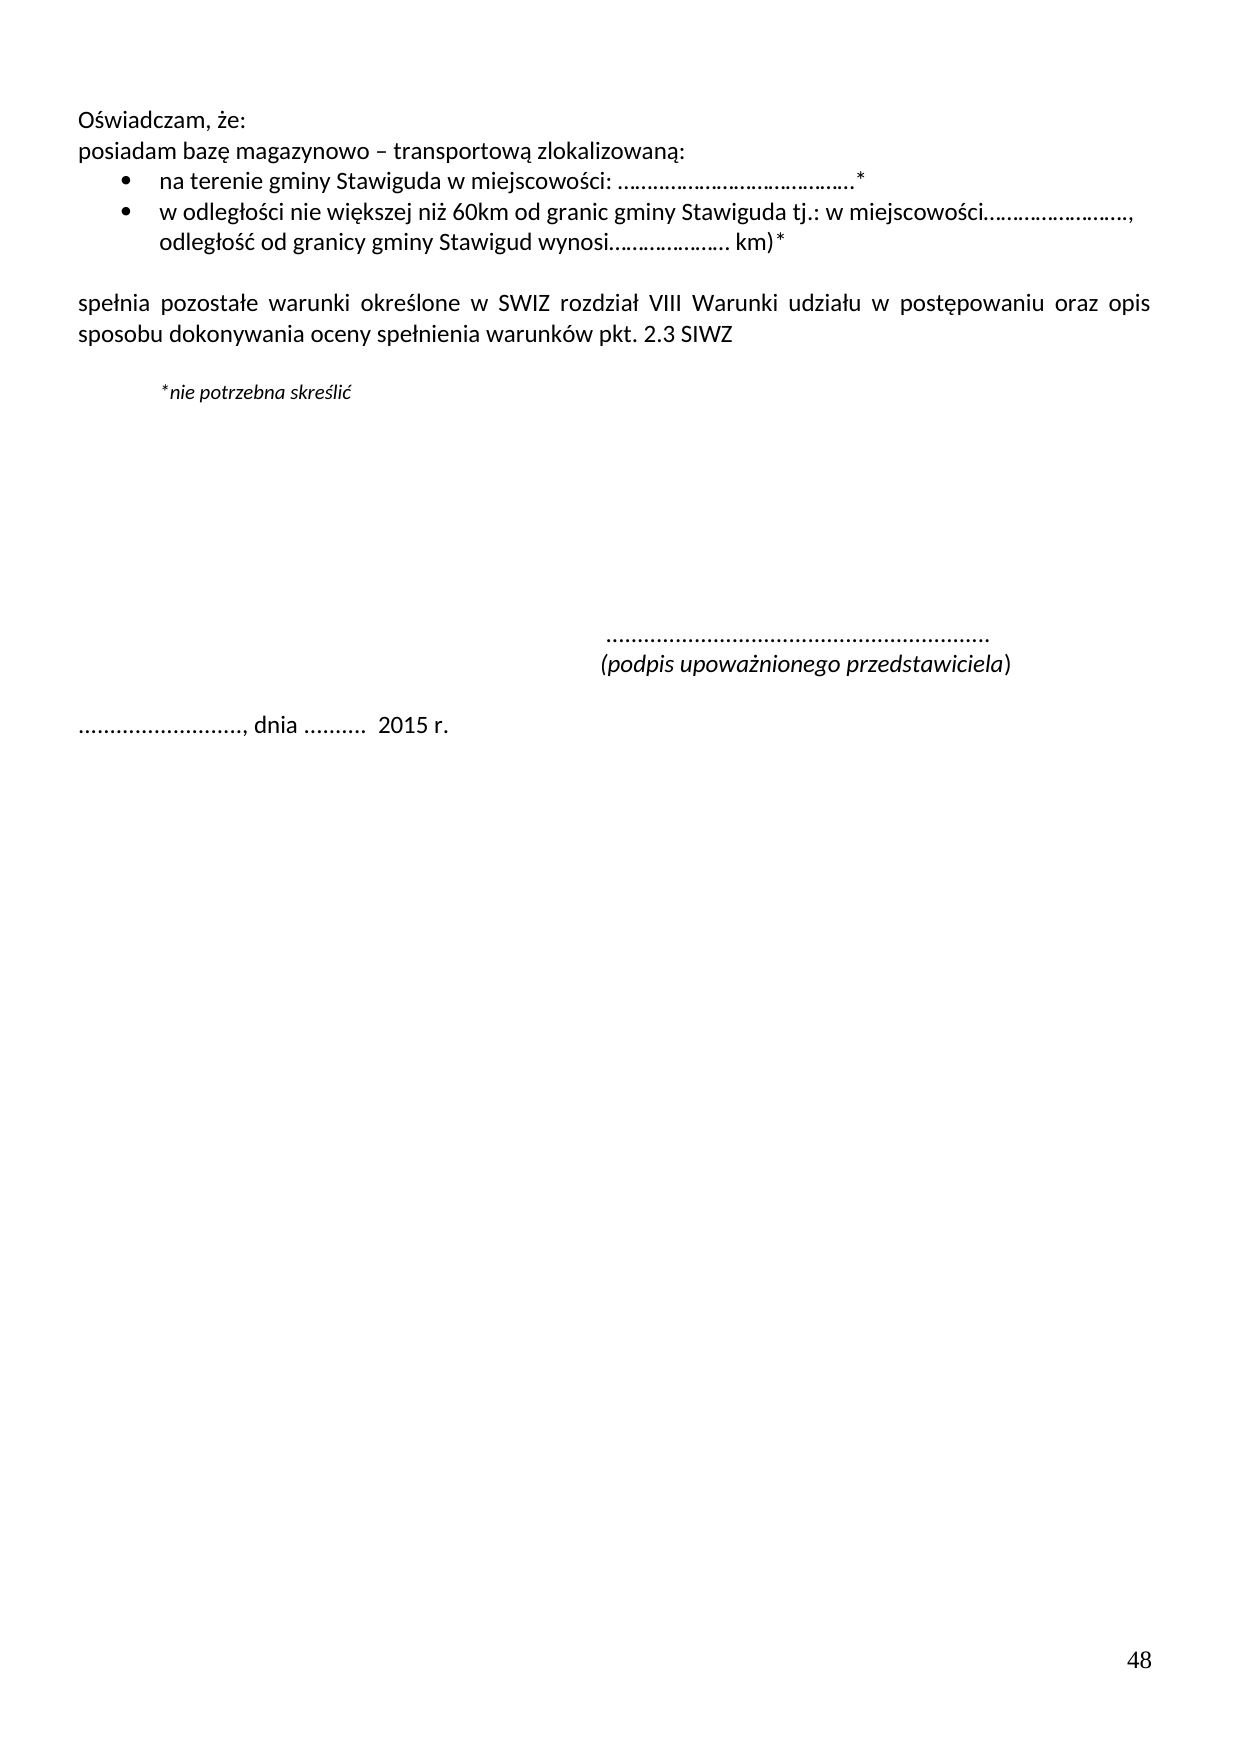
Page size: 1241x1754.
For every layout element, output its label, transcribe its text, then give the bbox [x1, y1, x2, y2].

text *nie potrzebna skreślić [159, 379, 1152, 404]
text Oświadczam, że: [78, 104, 1152, 135]
text .........................., dnia .......... 2015 r. [78, 710, 1152, 740]
text ............................................................. [78, 618, 1152, 649]
list na terenie gminy Stawiguda w miejscowości: ……..……………………………* [122, 165, 1152, 196]
list w odległości nie większej niż 60km od granic gminy Stawiguda tj.: w miejscowości……………………., odległość od granicy gminy Stawigud wynosi………………… km)* [122, 196, 1152, 257]
text (podpis upoważnionego przedstawiciela) [594, 649, 1152, 679]
text posiadam bazę magazynowo – transportową zlokalizowaną: [78, 135, 1152, 165]
text spełnia pozostałe warunki określone w SWIZ rozdział VIII Warunki udziału w postępowaniu oraz opis sposobu dokonywania oceny spełnienia warunków pkt. 2.3 SIWZ [78, 287, 1152, 348]
